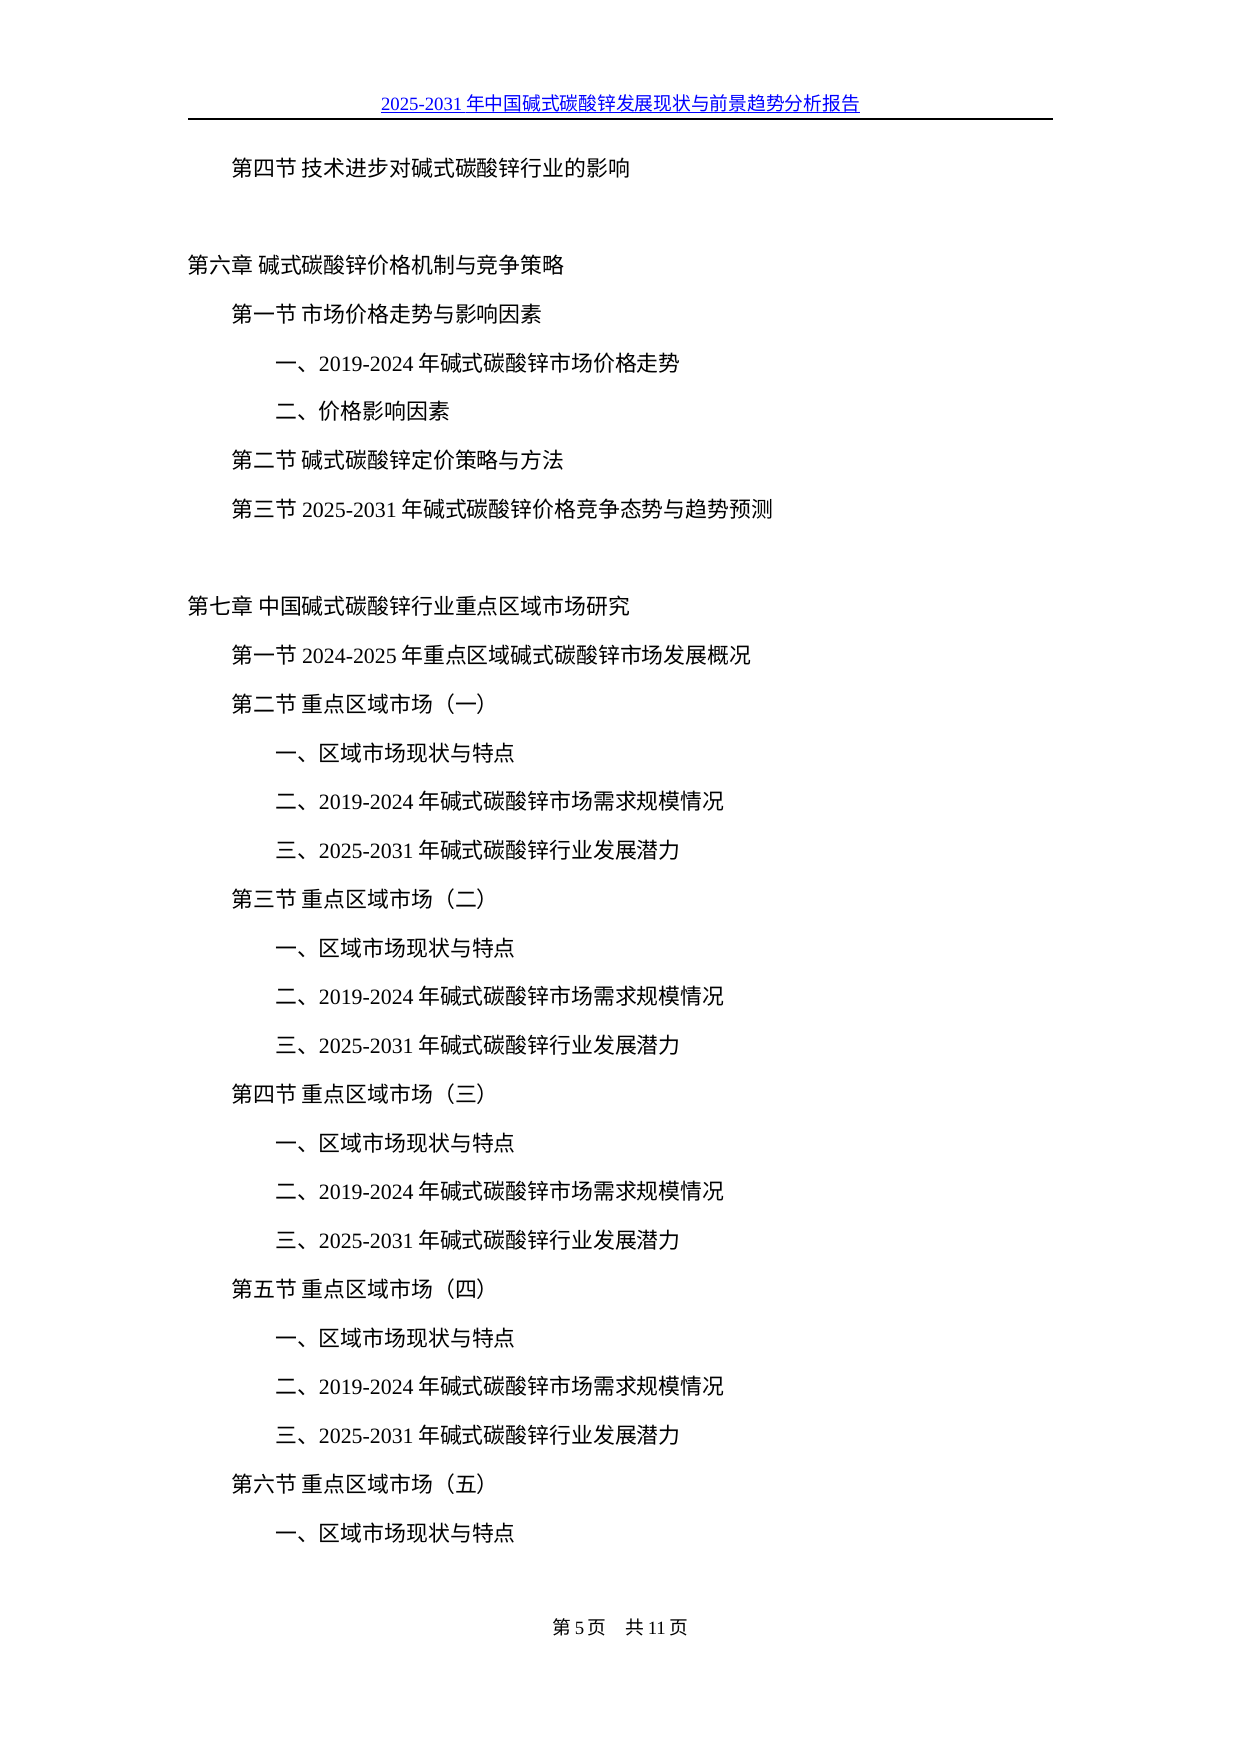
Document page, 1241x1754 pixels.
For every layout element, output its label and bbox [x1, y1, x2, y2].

text [187, 150, 1053, 1548]
